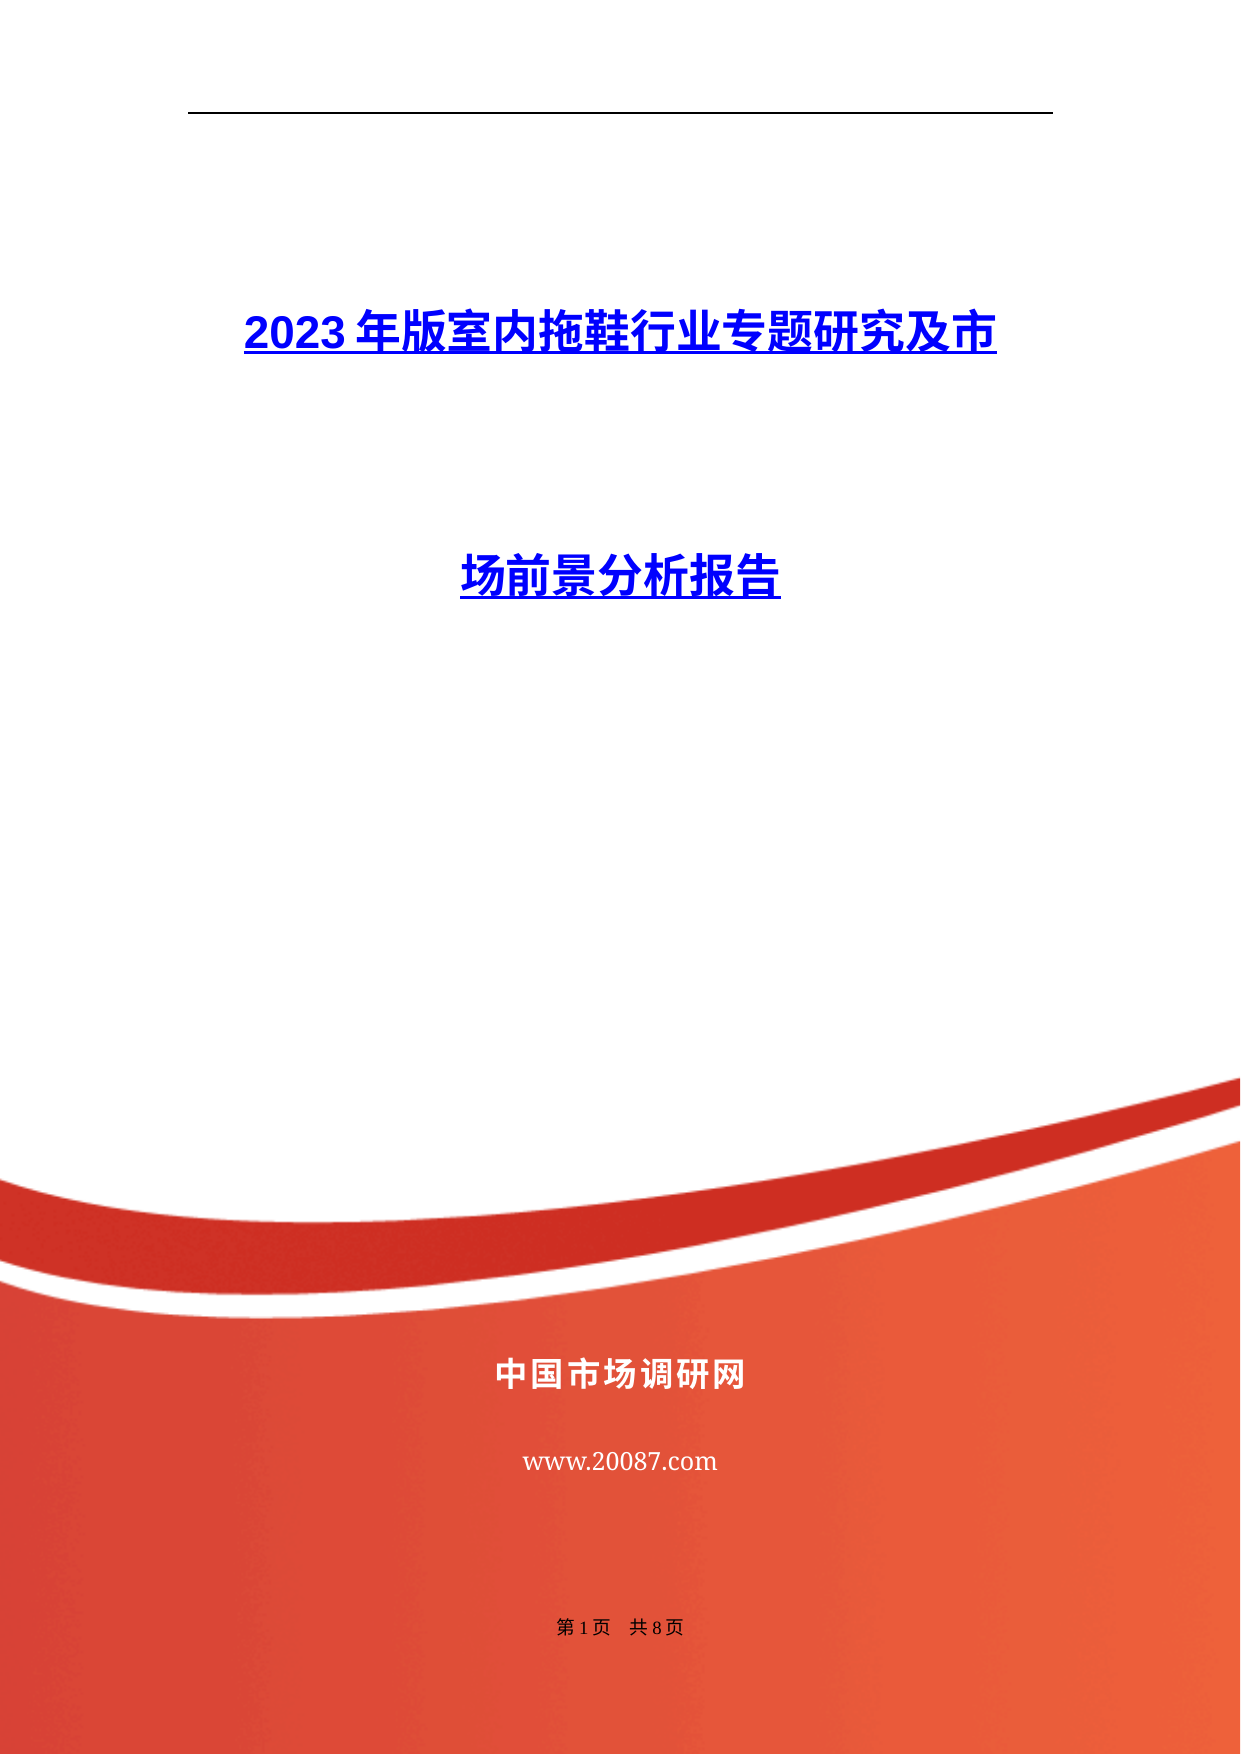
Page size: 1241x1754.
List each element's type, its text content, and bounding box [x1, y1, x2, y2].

picture [0, 1006, 1241, 1754]
table_header 2023年版室内拖鞋行业专题研究及市场前景分析报告 [188, 207, 1053, 773]
subtitle 中国市场调研网 [187, 1339, 1053, 1404]
text www.20087.com [187, 1428, 1053, 1493]
